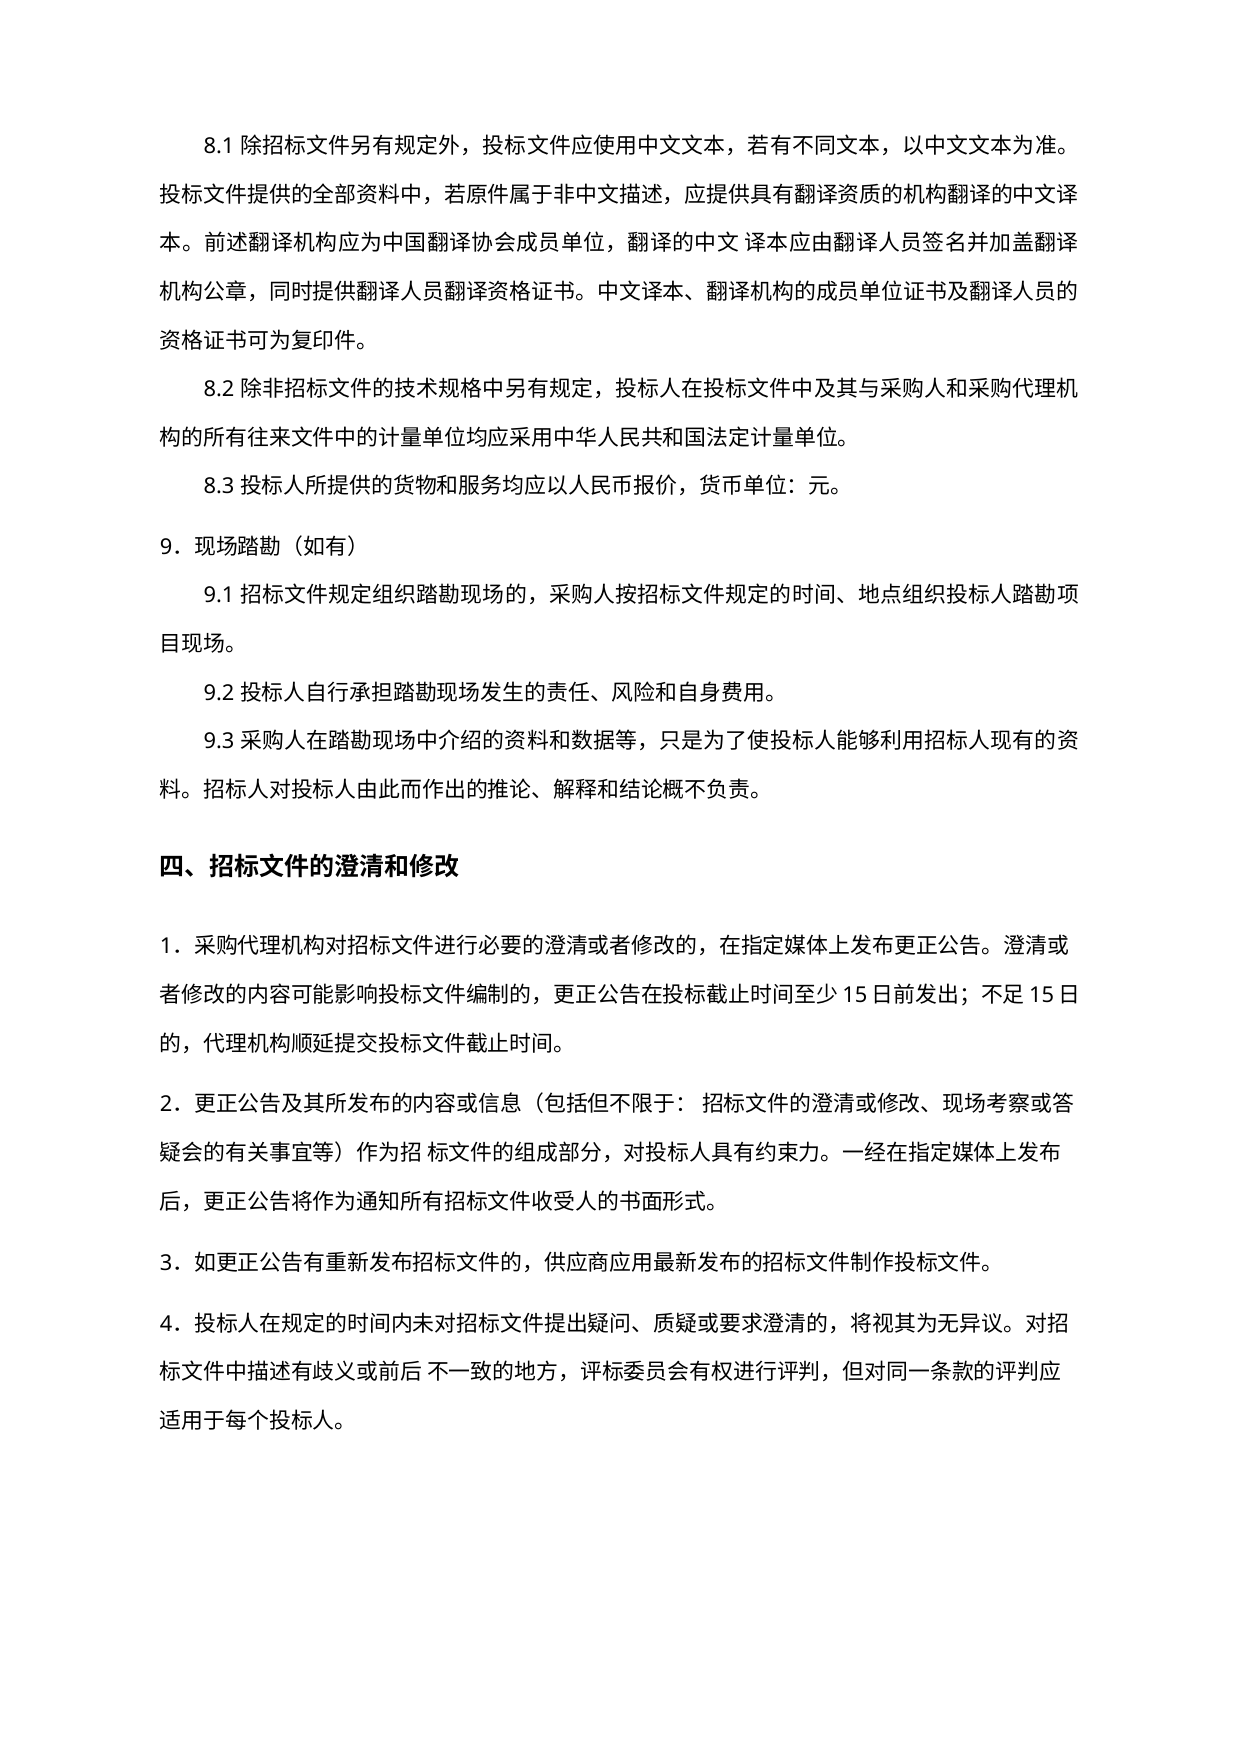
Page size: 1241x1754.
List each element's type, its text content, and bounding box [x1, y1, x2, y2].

subtitle 招标文件规定组织踏勘现场的，采购人按招标文件规定的时间、地点组织投标人踏勘项目现场。 [159, 577, 1081, 658]
subtitle 除非招标文件的技术规格中另有规定，投标人在投标文件中及其与采购人和采购代理机构的所有往来文件中的计量单位均应采用中华人民共和国法定计量单位。 [159, 371, 1081, 452]
subtitle 现场踏勘（如有） [159, 529, 1081, 561]
subtitle 投标人在规定的时间内未对招标文件提出疑问、质疑或要求澄清的，将视其为无异议。对招标文件中描述有歧义或前后 不一致的地方，评标委员会有权进行评判，但对同一条款的评判应适用于每个投标人。 [159, 1305, 1081, 1435]
subtitle 投标人自行承担踏勘现场发生的责任、风险和自身费用。 [159, 674, 1081, 707]
subtitle 如更正公告有重新发布招标文件的，供应商应用最新发布的招标文件制作投标文件。 [159, 1244, 1081, 1277]
subtitle 更正公告及其所发布的内容或信息（包括但不限于： 招标文件的澄清或修改、现场考察或答疑会的有关事宜等）作为招 标文件的组成部分，对投标人具有约束力。一经在指定媒体上发布后，更正公告将作为通知所有招标文件收受人的书面形式。 [159, 1086, 1081, 1216]
subtitle 投标人所提供的货物和服务均应以人民币报价，货币单位：元。 [159, 468, 1081, 500]
subtitle 除招标文件另有规定外，投标文件应使用中文文本，若有不同文本，以中文文本为准。投标文件提供的全部资料中，若原件属于非中文描述，应提供具有翻译资质的机构翻译的中文译本。前述翻译机构应为中国翻译协会成员单位，翻译的中文 译本应由翻译人员签名并加盖翻译机构公章，同时提供翻译人员翻译资格证书。中文译本、翻译机构的成员单位证书及翻译人员的资格证书可为复印件。 [159, 127, 1081, 355]
subtitle 采购代理机构对招标文件进行必要的澄清或者修改的，在指定媒体上发布更正公告。澄清或者修改的内容可能影响投标文件编制的，更正公告在投标截止时间至少15日前发出；不足15日的，代理机构顺延提交投标文件截止时间。 [159, 928, 1081, 1058]
subtitle 采购人在踏勘现场中介绍的资料和数据等，只是为了使投标人能够利用招标人现有的资料。招标人对投标人由此而作出的推论、解释和结论概不负责。 [159, 722, 1081, 804]
subtitle 招标文件的澄清和修改 [159, 832, 1081, 897]
